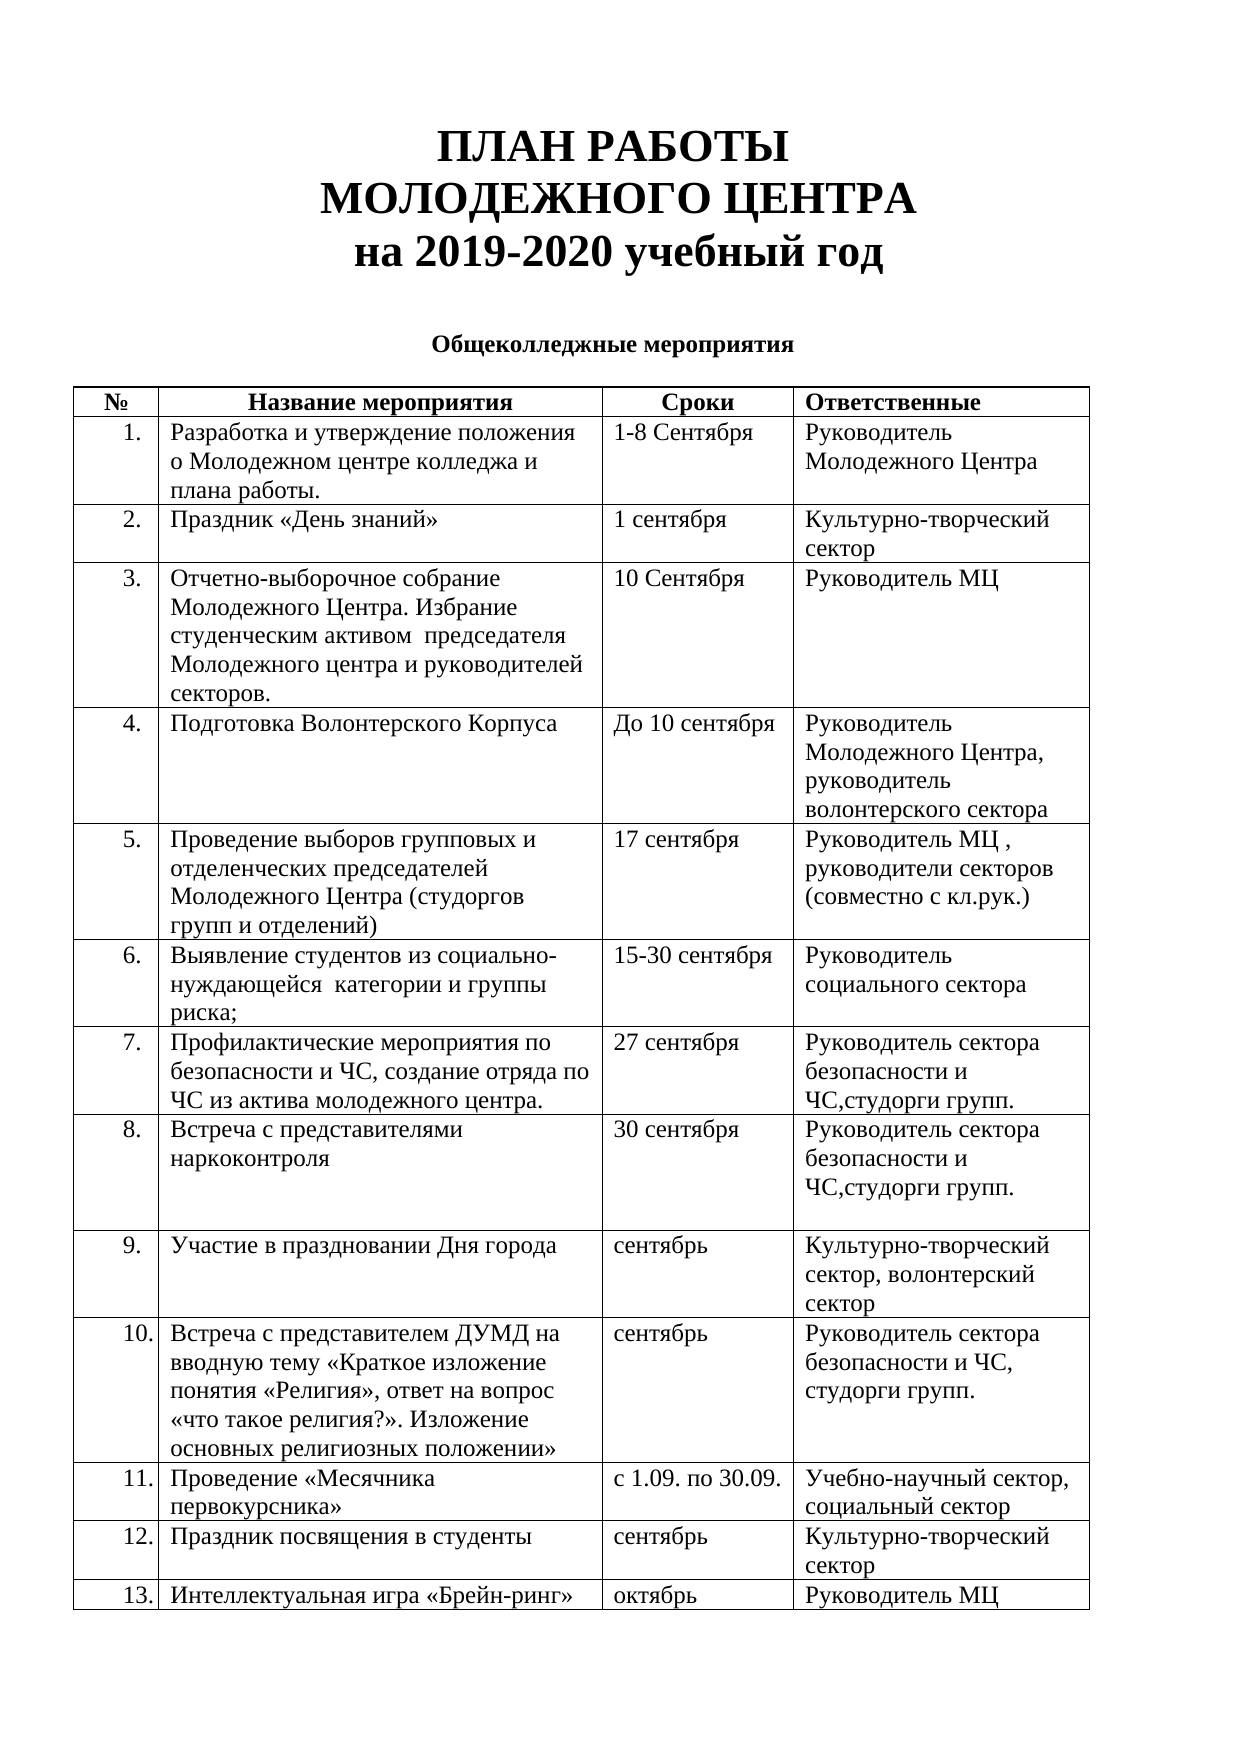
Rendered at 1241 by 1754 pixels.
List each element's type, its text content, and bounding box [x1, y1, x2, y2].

table_cell [74, 1115, 158, 1229]
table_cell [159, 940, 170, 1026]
text ПЛАН РАБОТЫ [15, 118, 1211, 171]
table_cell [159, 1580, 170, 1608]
table_cell [74, 708, 158, 823]
table_cell сентябрь [603, 1231, 793, 1317]
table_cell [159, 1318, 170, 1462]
table_cell 1 сентября [603, 505, 793, 562]
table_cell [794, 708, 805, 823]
table_cell Руководитель сектора безопасности и ЧС, студорги групп. [794, 1318, 1089, 1462]
table_cell Праздник посвящения в студенты [159, 1521, 602, 1579]
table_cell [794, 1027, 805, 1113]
table_cell 17 сентября [603, 824, 793, 939]
table_header № [74, 388, 158, 416]
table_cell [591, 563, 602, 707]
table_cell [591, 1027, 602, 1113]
table_cell Культурно-творческий сектор, волонтерский сектор [794, 1231, 1089, 1317]
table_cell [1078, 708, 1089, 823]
table_cell Руководитель МЦ , руководители секторов (совместно с кл.рук.) [794, 824, 1089, 939]
table_header Ответственные [794, 388, 1089, 416]
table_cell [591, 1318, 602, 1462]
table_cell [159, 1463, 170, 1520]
table_cell [74, 824, 158, 939]
table_cell [74, 1027, 158, 1113]
table_cell Руководитель Молодежного Центра [794, 417, 1089, 503]
table_cell 30 сентября [603, 1115, 793, 1229]
table_cell Руководитель социального сектора [794, 940, 1089, 1026]
table_cell сентябрь [603, 1318, 793, 1462]
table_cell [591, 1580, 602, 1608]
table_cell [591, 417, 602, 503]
text МОЛОДЕЖНОГО ЦЕНТРА [15, 171, 1211, 223]
table_cell [74, 1463, 158, 1520]
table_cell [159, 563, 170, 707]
table_cell До 10 сентября [603, 708, 793, 823]
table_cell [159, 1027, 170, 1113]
table_cell Подготовка Волонтерского Корпуса [159, 708, 602, 823]
table_cell 15-30 сентября [603, 940, 793, 1026]
table_cell 27 сентября [603, 1027, 793, 1113]
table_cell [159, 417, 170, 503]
table_cell Праздник «День знаний» [159, 505, 602, 562]
table_cell Встреча с представителями наркоконтроля [159, 1115, 602, 1229]
table_header Название мероприятия [159, 388, 602, 416]
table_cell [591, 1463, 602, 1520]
table_cell [74, 940, 158, 1026]
table_cell с 1.09. по 30.09. [603, 1463, 793, 1520]
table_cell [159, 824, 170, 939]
table_cell [74, 1521, 158, 1579]
table_cell 10 Сентября [603, 563, 793, 707]
text на 2019-2020 учебный год [15, 223, 1211, 276]
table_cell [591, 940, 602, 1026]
table_cell [74, 1318, 158, 1462]
table_cell сентябрь [603, 1521, 793, 1579]
table_cell [74, 1580, 158, 1608]
table_cell Руководитель МЦ [794, 563, 1089, 707]
text Общеколледжные мероприятия [15, 329, 1211, 358]
table_cell [74, 563, 158, 707]
table_cell 1-8 Сентября [603, 417, 793, 503]
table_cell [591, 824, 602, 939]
table_cell [74, 505, 158, 562]
table_cell [74, 1231, 158, 1317]
table_cell Участие в праздновании Дня города [159, 1231, 602, 1317]
table_cell [74, 417, 158, 503]
table_header Сроки [603, 388, 793, 416]
table_cell Учебно-научный сектор, социальный сектор [794, 1463, 1089, 1520]
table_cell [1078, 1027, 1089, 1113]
